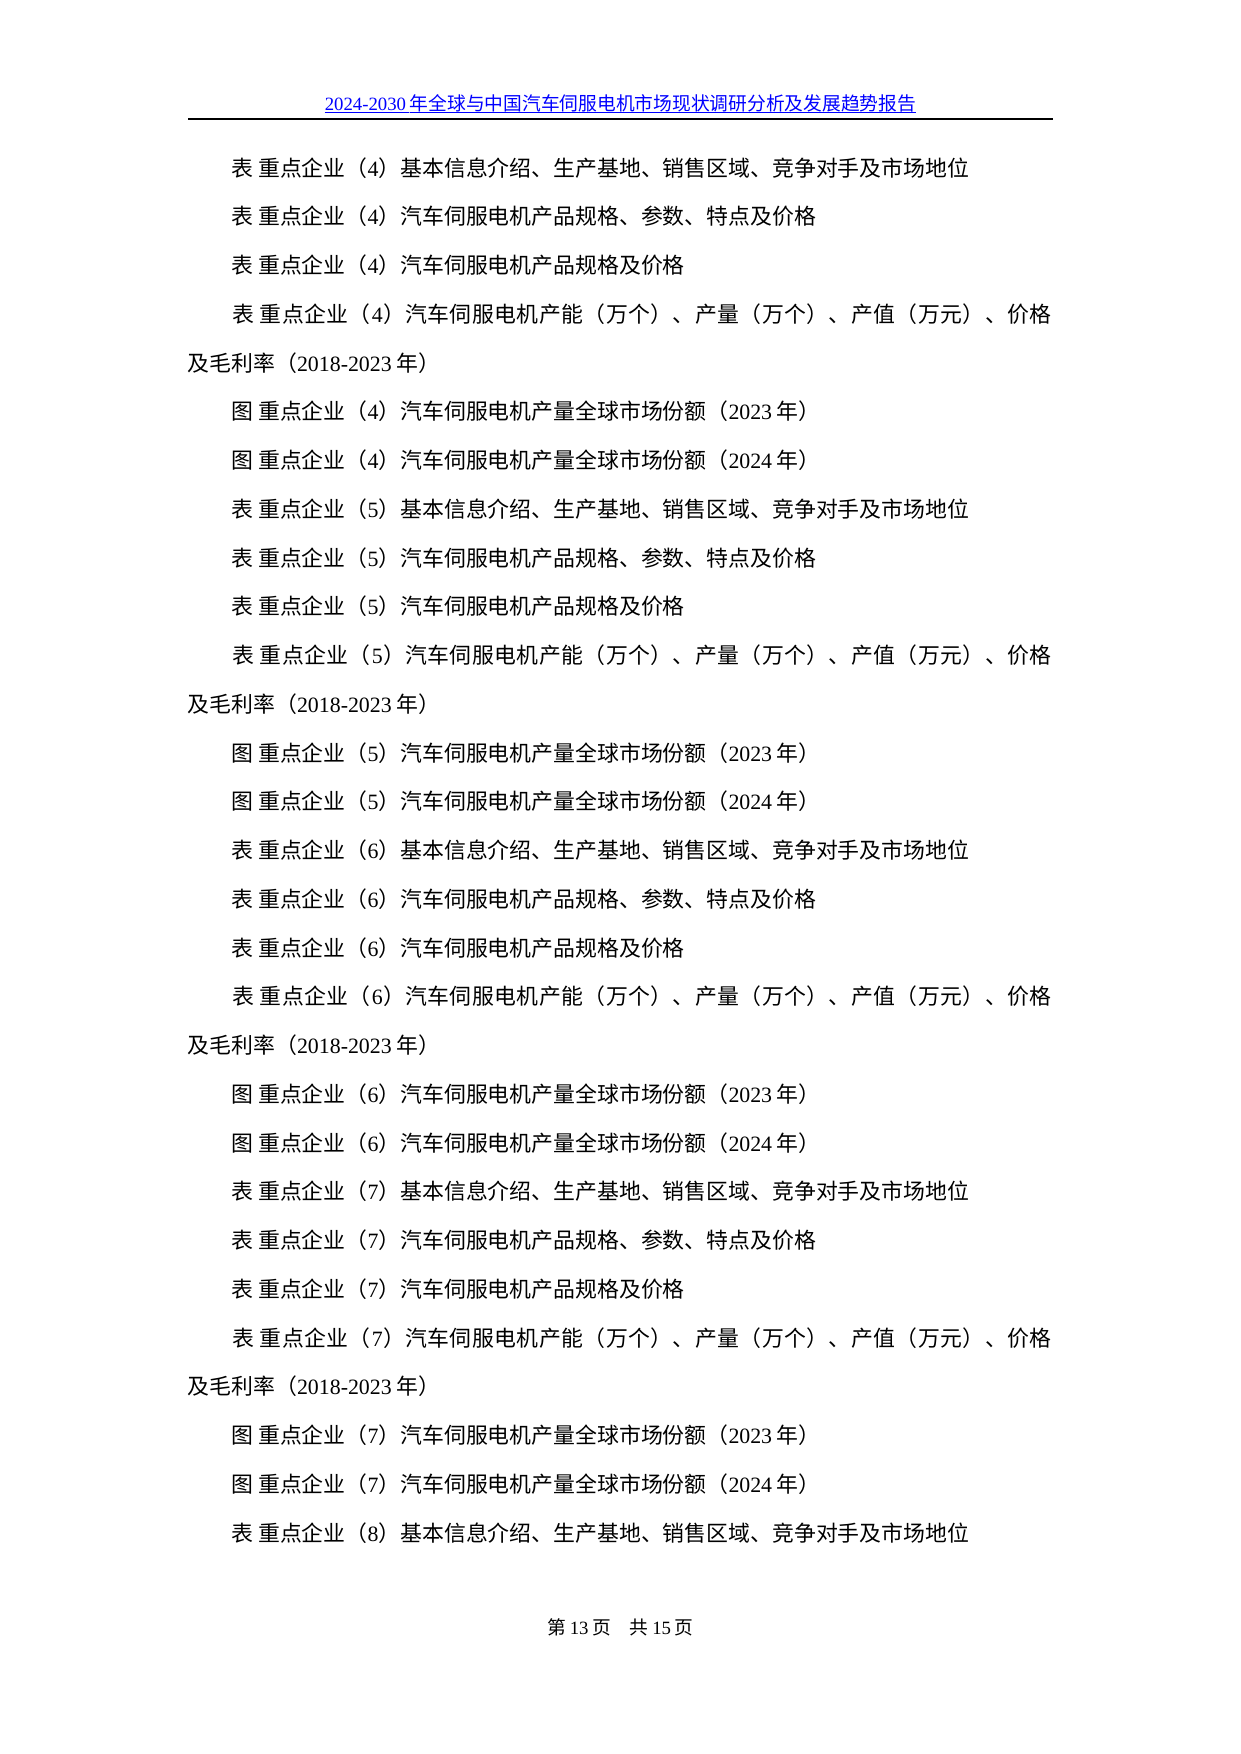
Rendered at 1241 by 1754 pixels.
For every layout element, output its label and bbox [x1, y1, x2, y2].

text [187, 150, 1053, 1548]
